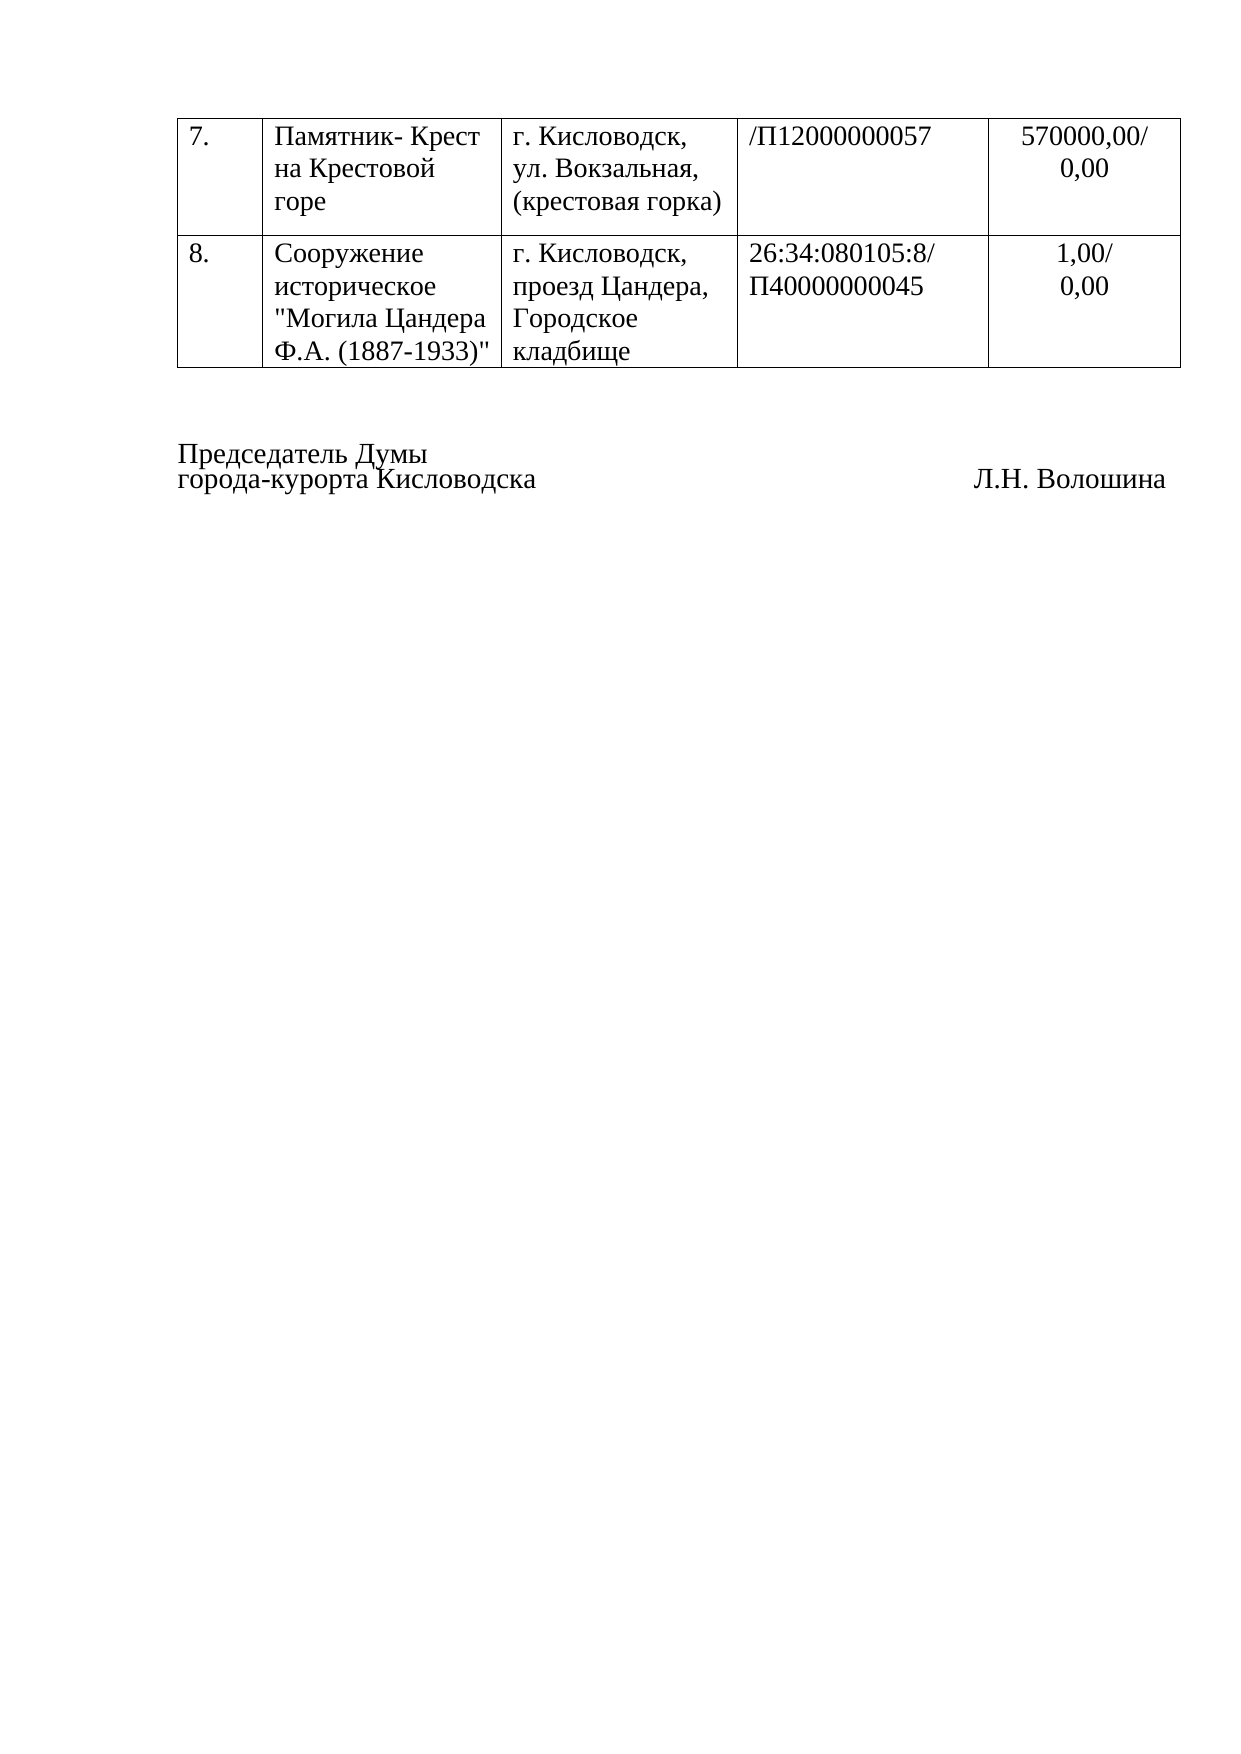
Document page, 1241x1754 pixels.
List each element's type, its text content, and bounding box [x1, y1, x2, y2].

table_cell 1,00/ 0,00 [989, 236, 1180, 367]
table_cell 8. [178, 236, 262, 367]
table_cell 570000,00/ 0,00 [989, 119, 1180, 235]
table_cell 7. [178, 119, 262, 235]
table_cell г. Кисловодск, ул. Вокзальная, (крестовая горка) [502, 119, 737, 235]
table_cell г. Кисловодск, проезд Цандера, Городское кладбище [502, 236, 737, 367]
text Председатель Думы [177, 443, 1181, 468]
table_cell Памятник- Крест на Крестовой горе [263, 119, 501, 235]
table_cell 26:34:080105:8/ П40000000045 [738, 236, 988, 367]
text города-курорта Кисловодска Л.Н. Волошина [177, 468, 1181, 493]
table_cell Сооружение историческое "Могила Цандера Ф.А. (1887-1933)" [263, 236, 501, 367]
table_cell /П12000000057 [738, 119, 988, 235]
